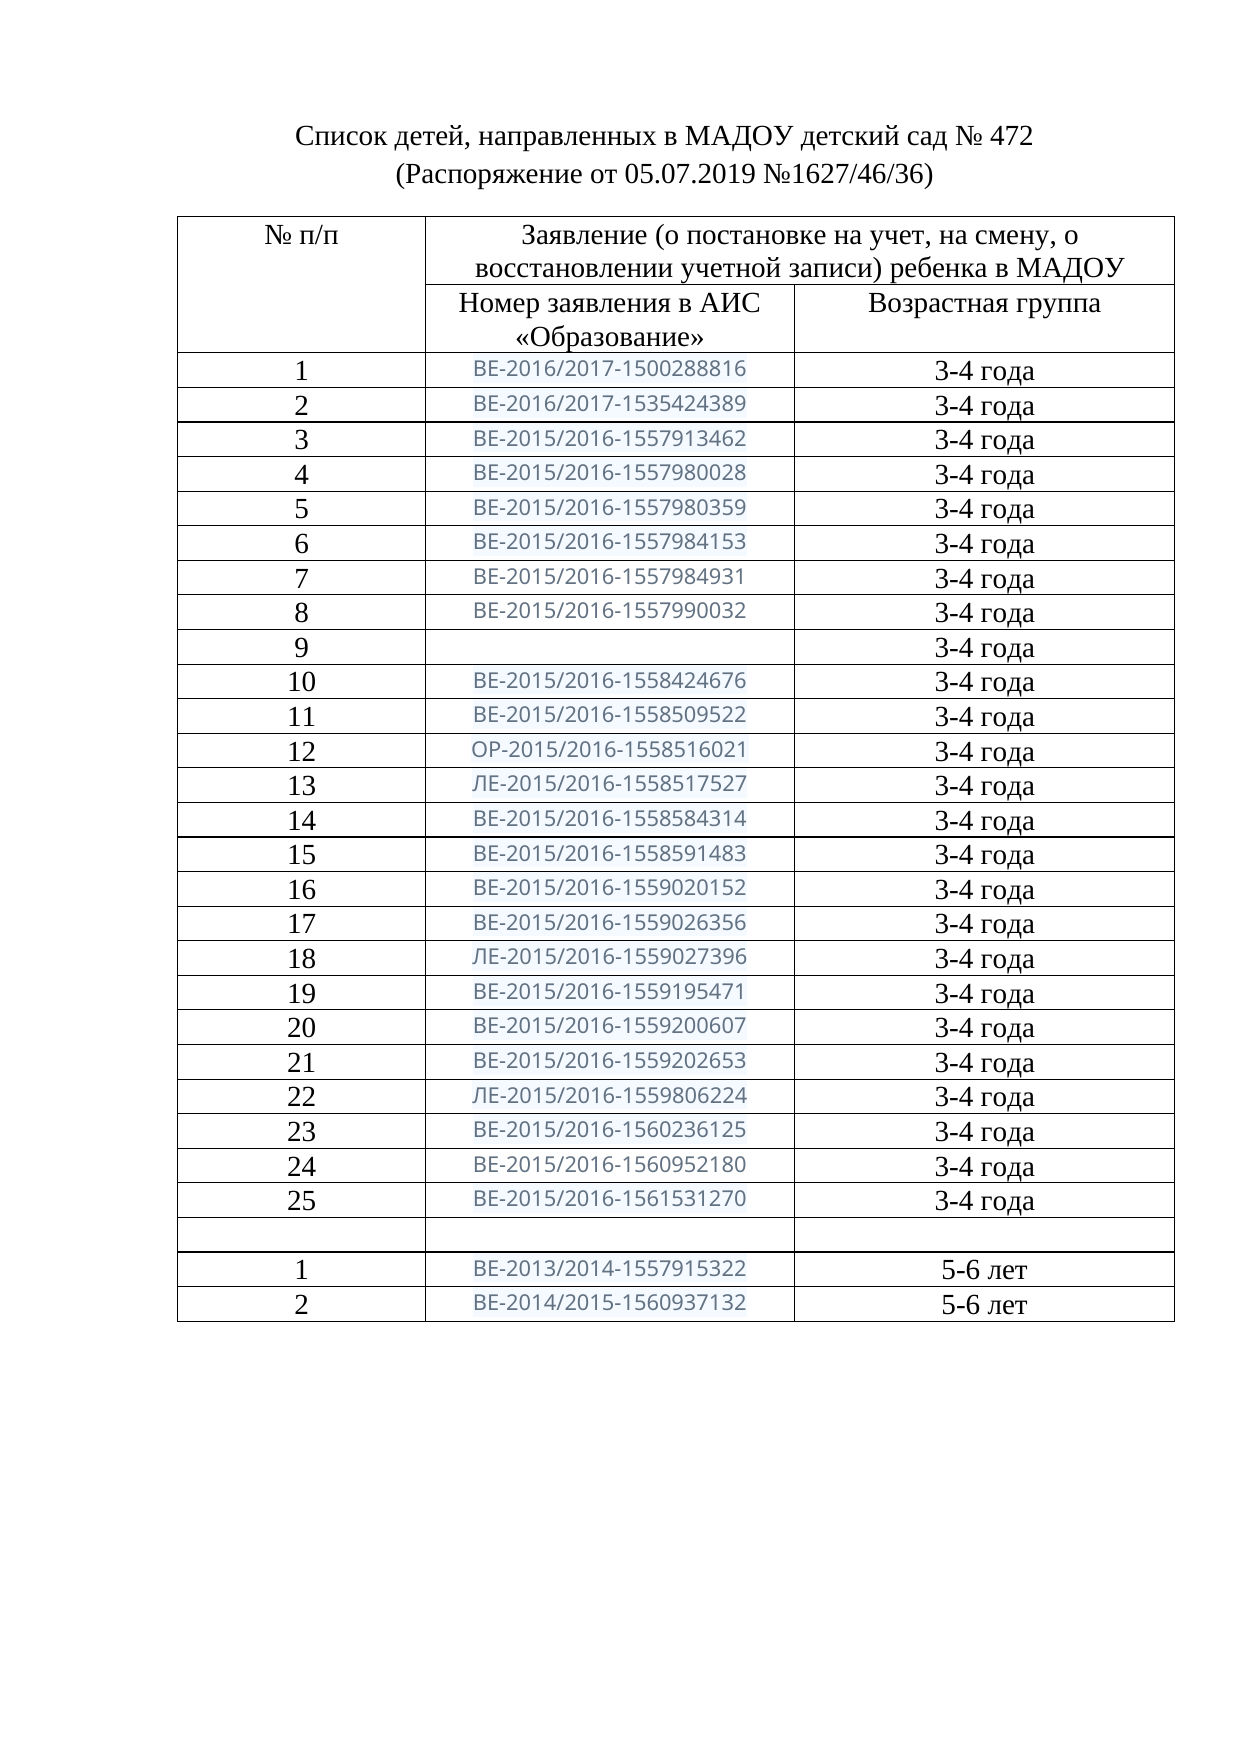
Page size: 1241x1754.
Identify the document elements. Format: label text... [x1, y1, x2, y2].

table_cell ЛЕ-2015/2016-1559806224 [426, 1080, 794, 1113]
table_cell 3-4 года [795, 734, 1174, 767]
table_cell ВЕ-2015/2016-1561531270 [426, 1183, 794, 1217]
table_cell 3-4 года [795, 941, 1174, 975]
table_cell ВЕ-2016/2017-1500288816 [426, 353, 794, 387]
table_cell 2 [178, 1287, 425, 1321]
table_cell 3-4 года [795, 526, 1174, 560]
table_cell 3-4 года [795, 803, 1174, 836]
table_cell 3-4 года [795, 1080, 1174, 1113]
table_cell 5-6 лет [795, 1253, 1174, 1286]
table_cell 3-4 года [795, 492, 1174, 525]
table_cell [426, 630, 794, 663]
table_cell ЛЕ-2015/2016-1558517527 [426, 768, 794, 802]
table_cell 5 [178, 492, 425, 525]
table_cell ВЕ-2015/2016-1558509522 [426, 699, 794, 733]
table_cell ВЕ-2015/2016-1560952180 [426, 1149, 794, 1182]
table_cell 8 [178, 595, 425, 629]
table_cell 9 [178, 630, 425, 663]
table_cell 6 [178, 526, 425, 560]
table_cell 20 [178, 1010, 425, 1044]
table_cell [426, 1218, 794, 1251]
table_cell 3-4 года [795, 457, 1174, 491]
table_cell 18 [178, 941, 425, 975]
table_cell 3 [178, 423, 425, 456]
table_cell ВЕ-2015/2016-1559020152 [426, 872, 794, 906]
table_cell 23 [178, 1114, 425, 1148]
table_cell 7 [178, 561, 425, 594]
table_cell 17 [178, 907, 425, 940]
table_cell 2 [178, 388, 425, 421]
table_cell 3-4 года [795, 353, 1174, 387]
text Список детей, направленных в МАДОУ детский сад № 472 [177, 118, 1152, 152]
table_cell ВЕ-2015/2016-1558591483 [426, 838, 794, 871]
table_cell 3-4 года [795, 768, 1174, 802]
table_cell Возрастная группа [795, 285, 1174, 352]
table_cell 16 [178, 872, 425, 906]
table_cell ВЕ-2015/2016-1557984153 [426, 526, 794, 560]
table_cell ОР-2015/2016-1558516021 [426, 734, 794, 767]
table_cell 12 [178, 734, 425, 767]
table_cell 3-4 года [795, 423, 1174, 456]
table_cell ВЕ-2015/2016-1559202653 [426, 1045, 794, 1078]
table_cell 24 [178, 1149, 425, 1182]
table_cell 22 [178, 1080, 425, 1113]
table_cell 11 [178, 699, 425, 733]
table_cell ВЕ-2015/2016-1559200607 [426, 1010, 794, 1044]
table_cell ВЕ-2015/2016-1557990032 [426, 595, 794, 629]
table_cell 3-4 года [795, 595, 1174, 629]
table_cell 14 [178, 803, 425, 836]
table_cell 3-4 года [795, 1114, 1174, 1148]
table_cell 5-6 лет [795, 1287, 1174, 1321]
table_cell 3-4 года [795, 1010, 1174, 1044]
table_cell ВЕ-2015/2016-1557980028 [426, 457, 794, 491]
table_cell [795, 1218, 1174, 1251]
table_cell 15 [178, 838, 425, 871]
table_cell Номер заявления в АИС «Образование» [426, 285, 794, 352]
table_cell 25 [178, 1183, 425, 1217]
table_cell 1 [178, 1253, 425, 1286]
table_cell 3-4 года [795, 907, 1174, 940]
table_cell ВЕ-2015/2016-1559026356 [426, 907, 794, 940]
table_cell 3-4 года [795, 1149, 1174, 1182]
table_cell 3-4 года [795, 1045, 1174, 1078]
text (Распоряжение от 05.07.2019 №1627/46/36) [177, 157, 1152, 190]
table_cell 1 [178, 353, 425, 387]
table_cell ВЕ-2015/2016-1560236125 [426, 1114, 794, 1148]
table_cell 3-4 года [795, 1183, 1174, 1217]
table_cell 13 [178, 768, 425, 802]
table_cell 4 [178, 457, 425, 491]
table_cell 19 [178, 976, 425, 1009]
table_cell ВЕ-2015/2016-1558584314 [426, 803, 794, 836]
table_cell ВЕ-2013/2014-1557915322 [426, 1253, 794, 1286]
table_cell 3-4 года [795, 561, 1174, 594]
table_header № п/п [178, 217, 425, 352]
table_cell 21 [178, 1045, 425, 1078]
table_cell 3-4 года [795, 976, 1174, 1009]
table_cell 3-4 года [795, 388, 1174, 421]
table_cell ВЕ-2015/2016-1557980359 [426, 492, 794, 525]
table_cell ВЕ-2014/2015-1560937132 [426, 1287, 794, 1321]
table_cell [178, 1218, 425, 1251]
table_cell 3-4 года [795, 665, 1174, 698]
table_cell 10 [178, 665, 425, 698]
table_cell 3-4 года [795, 872, 1174, 906]
table_cell 3-4 года [795, 630, 1174, 663]
table_cell ВЕ-2015/2016-1557913462 [426, 423, 794, 456]
table_cell ЛЕ-2015/2016-1559027396 [426, 941, 794, 975]
table_cell ВЕ-2015/2016-1558424676 [426, 665, 794, 698]
table_cell 3-4 года [795, 838, 1174, 871]
table_cell 3-4 года [795, 699, 1174, 733]
table_cell ВЕ-2016/2017-1535424389 [426, 388, 794, 421]
table_cell ВЕ-2015/2016-1557984931 [426, 561, 794, 594]
table_cell ВЕ-2015/2016-1559195471 [426, 976, 794, 1009]
table_header Заявление (о постановке на учет, на смену, о восстановлении учетной записи) ребенка в МАДОУ [426, 217, 1174, 284]
